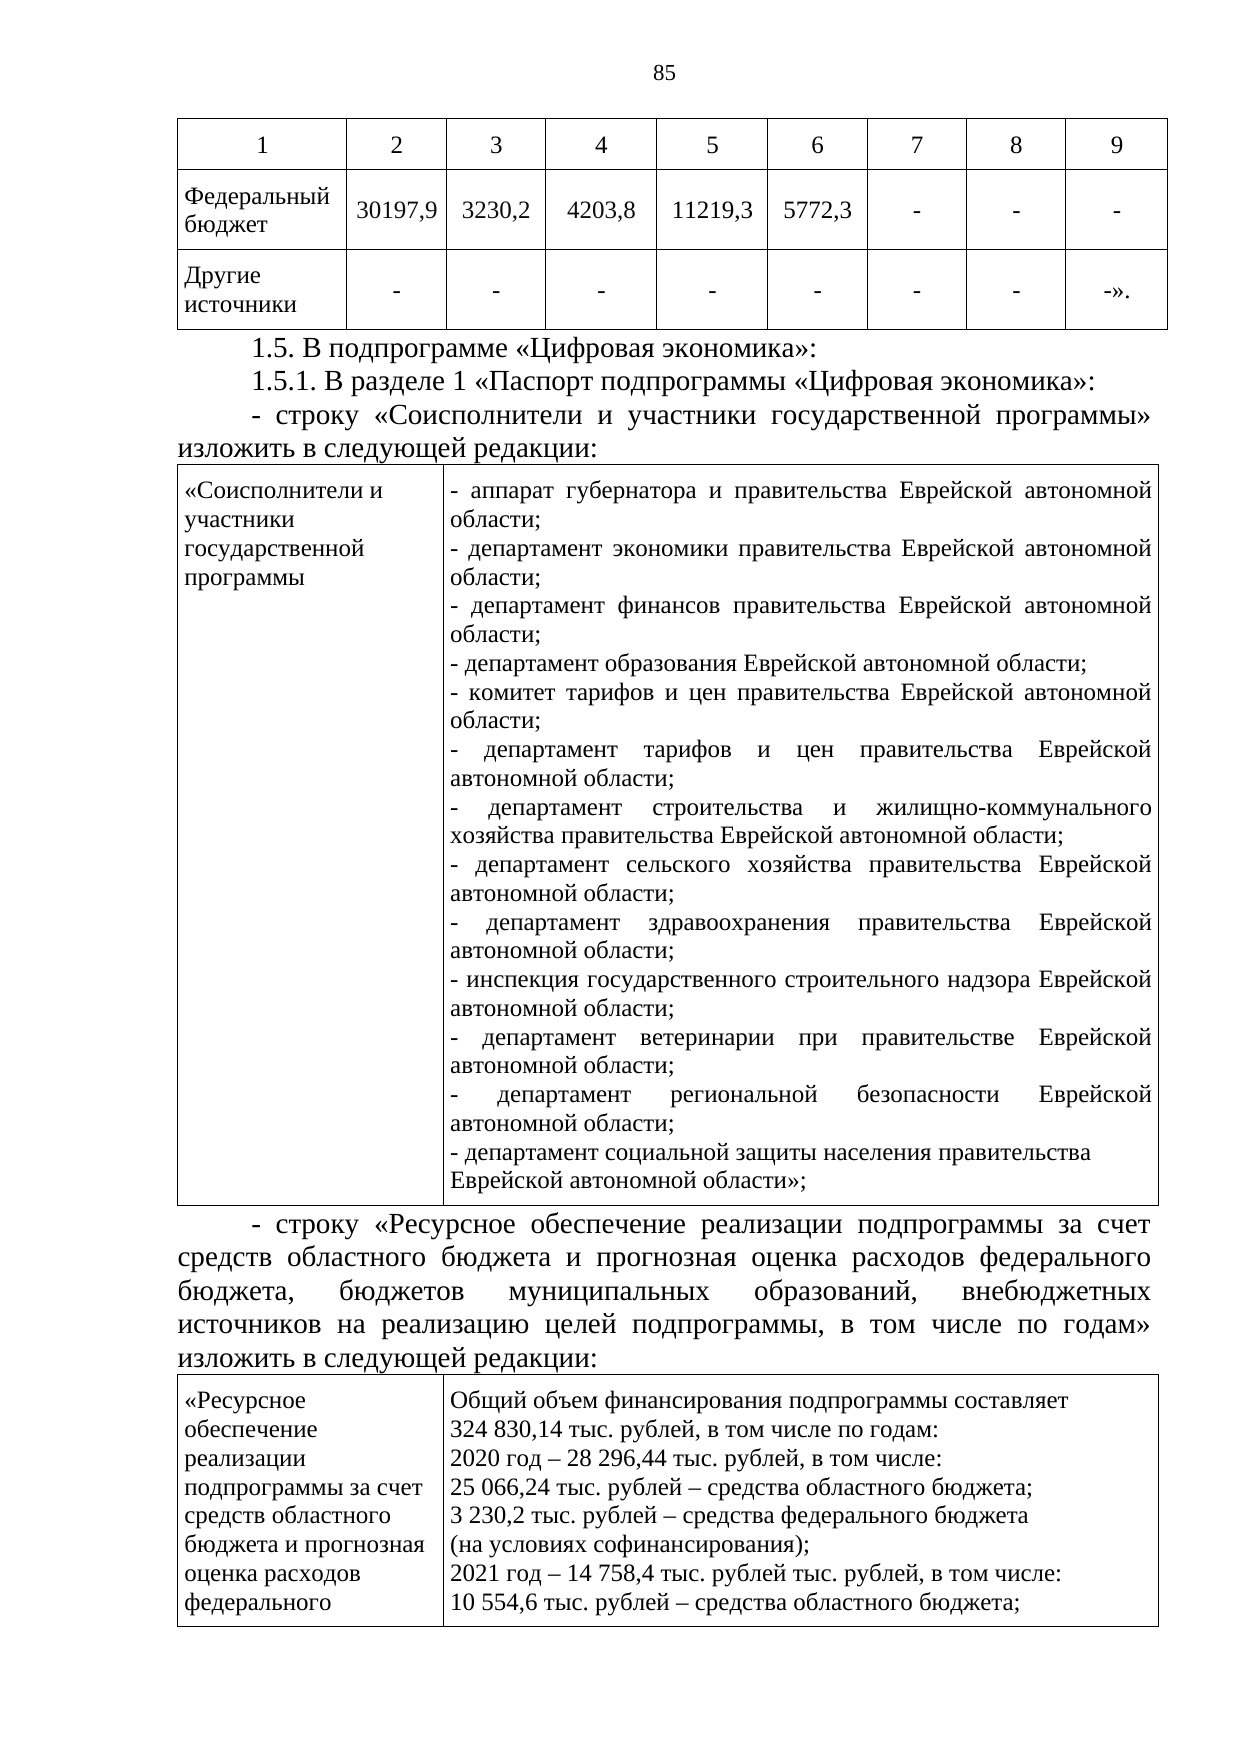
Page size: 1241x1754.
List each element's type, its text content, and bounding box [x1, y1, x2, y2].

text - строку «Соисполнители и участники государственной программы» изложить в следующей редакции: [177, 397, 1152, 464]
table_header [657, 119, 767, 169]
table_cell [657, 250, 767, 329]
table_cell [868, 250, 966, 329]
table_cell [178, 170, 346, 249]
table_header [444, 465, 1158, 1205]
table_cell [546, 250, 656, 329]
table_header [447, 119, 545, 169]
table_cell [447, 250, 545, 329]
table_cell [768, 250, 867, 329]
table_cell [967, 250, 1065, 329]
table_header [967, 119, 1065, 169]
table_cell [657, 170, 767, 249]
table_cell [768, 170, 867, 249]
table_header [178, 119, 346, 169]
title 1.5.1. В разделе 1 «Паспорт подпрограммы «Цифровая экономика»: [177, 363, 1152, 397]
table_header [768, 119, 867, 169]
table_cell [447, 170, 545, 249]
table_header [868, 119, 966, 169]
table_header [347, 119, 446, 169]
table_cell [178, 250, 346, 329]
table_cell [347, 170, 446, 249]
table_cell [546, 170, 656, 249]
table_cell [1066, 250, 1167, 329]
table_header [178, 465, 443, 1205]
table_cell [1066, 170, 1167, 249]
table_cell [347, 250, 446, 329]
text - строку «Ресурсное обеспечение реализации подпрограммы за счет средств областного бюджета и прогнозная оценка расходов федерального бюджета, бюджетов муниципальных образований, внебюджетных источников на реализацию целей подпрограммы, в том числе по годам» изложить в следующей редакции: [177, 1206, 1152, 1374]
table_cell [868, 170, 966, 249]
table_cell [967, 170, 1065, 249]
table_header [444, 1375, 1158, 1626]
text 1.5. В подпрограмме «Цифровая экономика»: [177, 330, 1152, 363]
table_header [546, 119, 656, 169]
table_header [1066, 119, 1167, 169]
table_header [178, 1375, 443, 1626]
